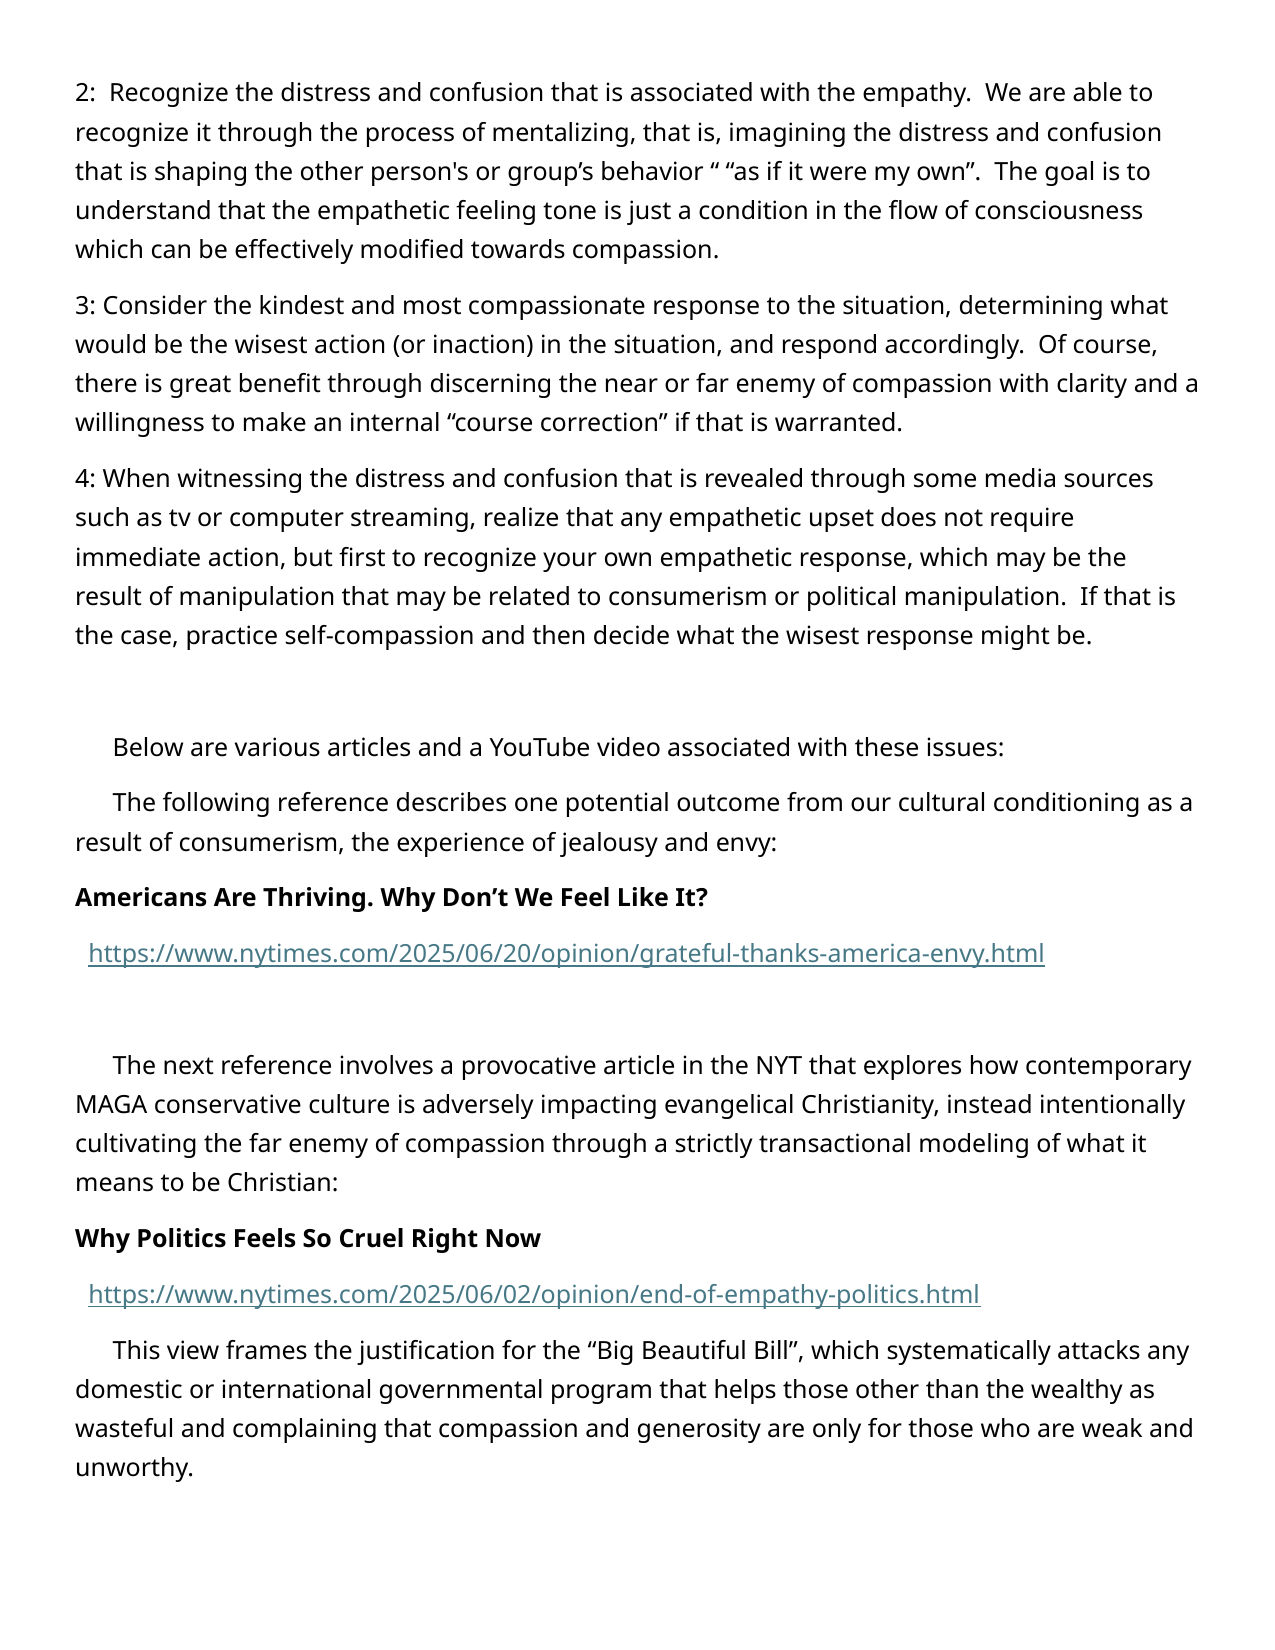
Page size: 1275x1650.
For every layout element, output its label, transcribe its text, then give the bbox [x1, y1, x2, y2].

text This view frames the justification for the “Big Beautiful Bill”, which systematically attacks any domestic or international governmental program that helps those other than the wealthy as wasteful and complaining that compassion and generosity are only for those who are weak and unworthy. [75, 1332, 1200, 1484]
text Americans Are Thriving. Why Don’t We Feel Like It? [75, 880, 1200, 914]
text 4: When witnessing the distress and confusion that is revealed through some media sources such as tv or computer streaming, realize that any empathetic upset does not require immediate action, but first to recognize your own empathetic response, which may be the result of manipulation that may be related to consumerism or political manipulation. If that is the case, practice self-compassion and then decide what the wisest response might be. [75, 461, 1200, 652]
text The next reference involves a provocative article in the NYT that explores how contemporary MAGA conservative culture is adversely impacting evangelical Christianity, instead intentionally cultivating the far enemy of compassion through a strictly transactional modeling of what it means to be Christian: [75, 1047, 1200, 1199]
text 3: Consider the kindest and most compassionate response to the situation, determining what would be the wisest action (or inaction) in the situation, and respond accordingly. Of course, there is great benefit through discerning the near or far enemy of compassion with clarity and a willingness to make an internal “course correction” if that is warranted. [75, 287, 1200, 439]
text Why Politics Feels So Cruel Right Now [75, 1221, 1200, 1255]
text Below are various articles and a YouTube video associated with these issues: [75, 729, 1200, 763]
text https://www.nytimes.com/2025/06/20/opinion/grateful-thanks-america-envy.html [75, 936, 1200, 970]
text https://www.nytimes.com/2025/06/02/opinion/end-of-empathy-politics.html [75, 1277, 1200, 1311]
text 2: Recognize the distress and confusion that is associated with the empathy. We are able to recognize it through the process of mentalizing, that is, imagining the distress and confusion that is shaping the other person's or group’s behavior “ “as if it were my own”. The goal is to understand that the empathetic feeling tone is just a condition in the flow of consciousness which can be effectively modified towards compassion. [75, 75, 1200, 266]
text The following reference describes one potential outcome from our cultural conditioning as a result of consumerism, the experience of jealousy and envy: [75, 785, 1200, 858]
